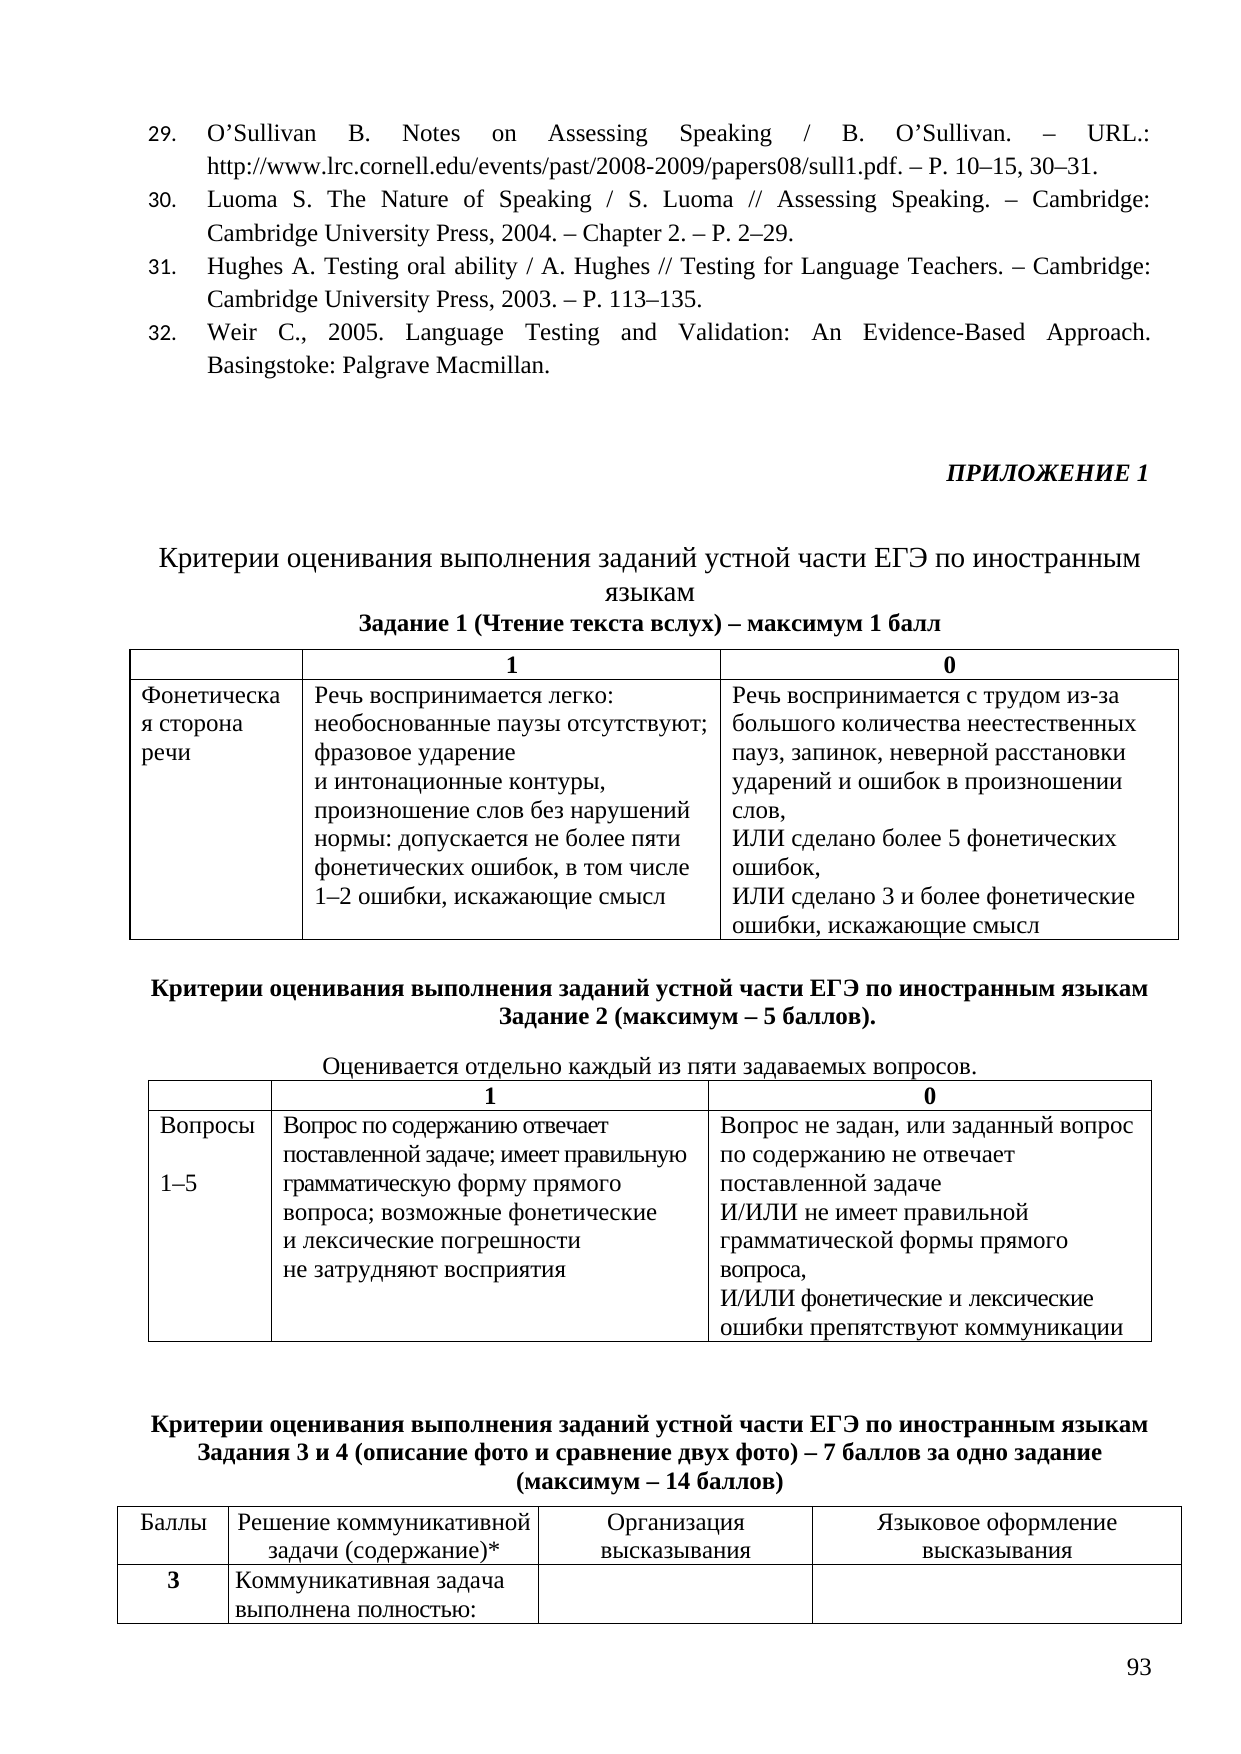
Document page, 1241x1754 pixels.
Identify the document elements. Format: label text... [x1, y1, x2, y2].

table_header Языковое оформление высказывания [813, 1507, 1181, 1564]
list O’Sullivan B. Notes on Assessing Speaking / B. O’Sullivan. – URL.: http://www.lrc.cornell.edu/events/past/2008-2009/papers08/sull1.pdf. – P. 10–15, 30–31. [148, 118, 1152, 180]
list Hughes A. Testing oral ability / A. Hughes // Testing for Language Teachers. – Cambridge: Cambridge University Press, 2003. – P. 113–135. [148, 251, 1152, 313]
table_cell [813, 1565, 1181, 1623]
table_cell Вопрос по содержанию отвечает поставленной задаче; имеет правильную грамматическую форму прямого вопроса; возможные фонетические и лексические погрешности не затрудняют восприятия [272, 1111, 708, 1341]
text Оценивается отдельно каждый из пяти задаваемых вопросов. [148, 1051, 1152, 1080]
table_header Организация высказывания [539, 1507, 812, 1564]
table_cell Вопросы 1–5 [149, 1111, 271, 1341]
subtitle Критерии оценивания выполнения заданий устной части ЕГЭ по иностранным языкам Задание 1 (Чтение текста вслух) – максимум 1 балл [148, 541, 1152, 636]
table_cell [539, 1565, 812, 1623]
subtitle ПРИЛОЖЕНИЕ 1 [148, 458, 1152, 487]
table_cell 3 [118, 1565, 228, 1623]
table_header 1 [272, 1081, 708, 1109]
list Задания 3 и 4 (описание фото и сравнение двух фото) – 7 баллов за одно задание (максимум – 14 баллов) [148, 1437, 1152, 1495]
list Критерии оценивания выполнения заданий устной части ЕГЭ по иностранным языкам Задание 2 (максимум – 5 баллов). [148, 973, 1152, 1030]
table_header 0 [721, 650, 1178, 679]
table_cell Вопрос не задан, или заданный вопрос по содержанию не отвечает поставленной задаче И/ИЛИ не имеет правильной грамматической формы прямого вопроса, И/ИЛИ фонетические и лексические ошибки препятствуют коммуникации [709, 1111, 1151, 1341]
table_cell Речь воспринимается легко: необоснованные паузы отсутствуют; фразовое ударение и интонационные контуры, произношение слов без нарушений нормы: допускается не более пяти фонетических ошибок, в том числе 1–2 ошибки, искажающие смысл [303, 680, 720, 938]
list Критерии оценивания выполнения заданий устной части ЕГЭ по иностранным языкам [148, 1409, 1152, 1437]
table_header 1 [303, 650, 720, 679]
table_header [131, 650, 302, 679]
list Weir C., 2005. Language Testing and Validation: An Evidence-Based Approach. Basingstoke: Palgrave Macmillan. [148, 317, 1152, 379]
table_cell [229, 1565, 538, 1623]
table_header Баллы [118, 1507, 228, 1564]
list Luoma S. The Nature of Speaking / S. Luoma // Assessing Speaking. – Cambridge: Cambridge University Press, 2004. – Chapter 2. – P. 2–29. [148, 184, 1152, 247]
table_header [149, 1081, 271, 1109]
table_header Решение коммуникативной задачи (содержание)* [229, 1507, 538, 1564]
table_header 0 [709, 1081, 1151, 1109]
table_cell Речь воспринимается с трудом из-за большого количества неестественных пауз, запинок, неверной расстановки ударений и ошибок в произношении слов, ИЛИ сделано более 5 фонетических ошибок, ИЛИ сделано 3 и более фонетические ошибки, искажающие смысл [721, 680, 1178, 938]
table_cell Фонетическая сторона речи [131, 680, 302, 938]
